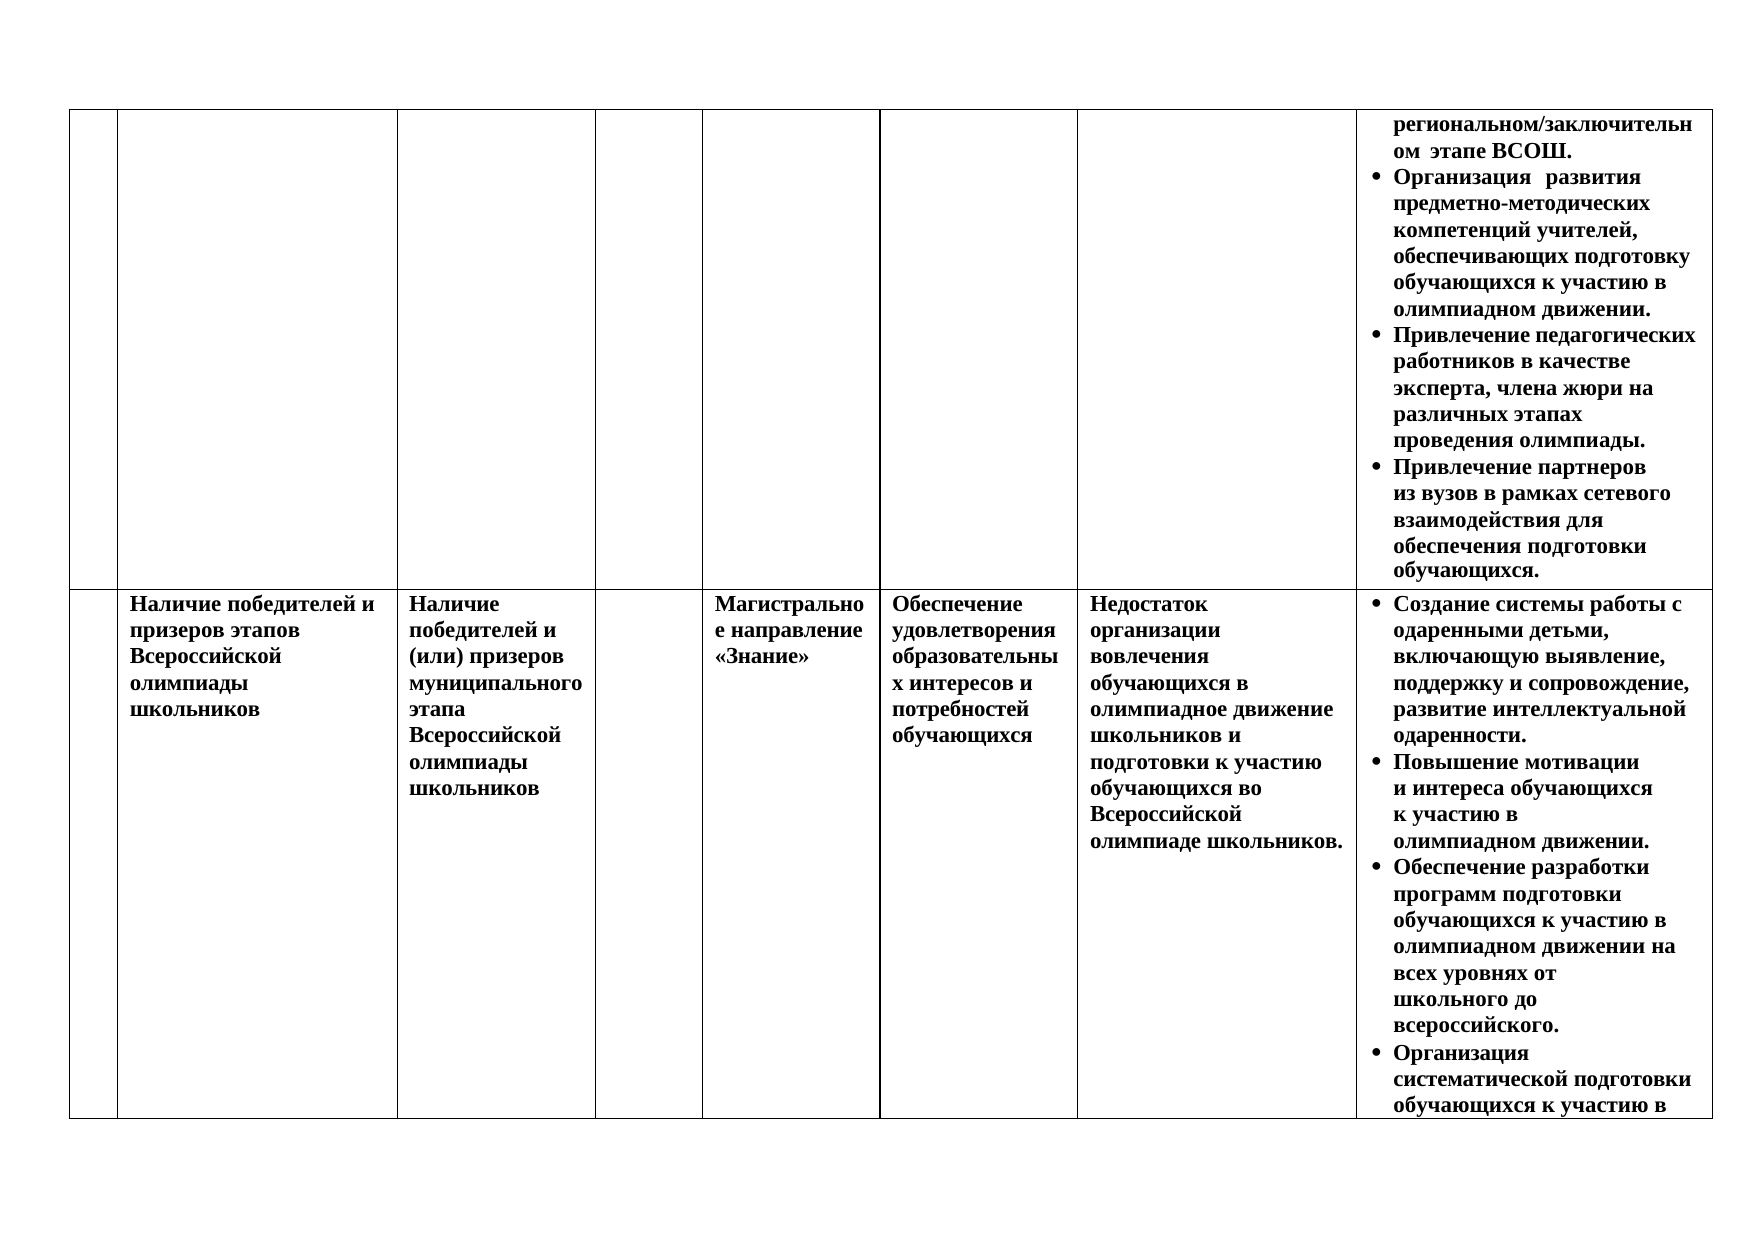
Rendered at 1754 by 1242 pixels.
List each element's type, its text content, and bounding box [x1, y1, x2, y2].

table_cell Создание системы работы с одаренными детьми, включающую выявление, поддержку и сопровождение, развитие интеллектуальной одаренности. Повышение мотивации и интереса обучающихся к участию в олимпиадном движении. Обеспечение разработки программ подготовки обучающихся к участию в олимпиадном движении на всех уровнях от школьного до всероссийского. Организация систематической подготовки обучающихся к участию в [1357, 590, 1712, 1118]
table_header региональном/заключительн ом этапе ВСОШ. Организация развития предметно-методических компетенций учителей, обеспечивающих подготовку обучающихся к участию в олимпиадном движении. Привлечение педагогических работников в качестве эксперта, члена жюри на различных этапах проведения олимпиады. Привлечение партнеров из вузов в рамках сетевого взаимодействия для обеспечения подготовки обучающихся. [1357, 110, 1712, 589]
table_cell Наличие победителей и призеров этапов Всероссийской олимпиады школьников [118, 590, 397, 1118]
table_header [398, 110, 595, 589]
table_header [596, 110, 702, 589]
table_cell Наличие победителей и (или) призеров муниципального этапа Всероссийской олимпиады школьников [398, 590, 595, 1118]
table_header [881, 110, 1077, 589]
table_cell Магистрально е направление «Знание» [703, 590, 879, 1118]
table_cell [70, 590, 117, 1118]
table_header [703, 110, 879, 589]
table_cell Обеспечение удовлетворения образовательны х интересов и потребностей обучающихся [881, 590, 1077, 1118]
table_cell Недостаток организации вовлечения обучающихся в олимпиадное движение школьников и подготовки к участию обучающихся во Всероссийской олимпиаде школьников. [1078, 590, 1356, 1118]
table_cell [596, 590, 702, 1118]
table_header [70, 110, 117, 589]
table_header [118, 110, 397, 589]
table_header [1078, 110, 1356, 589]
